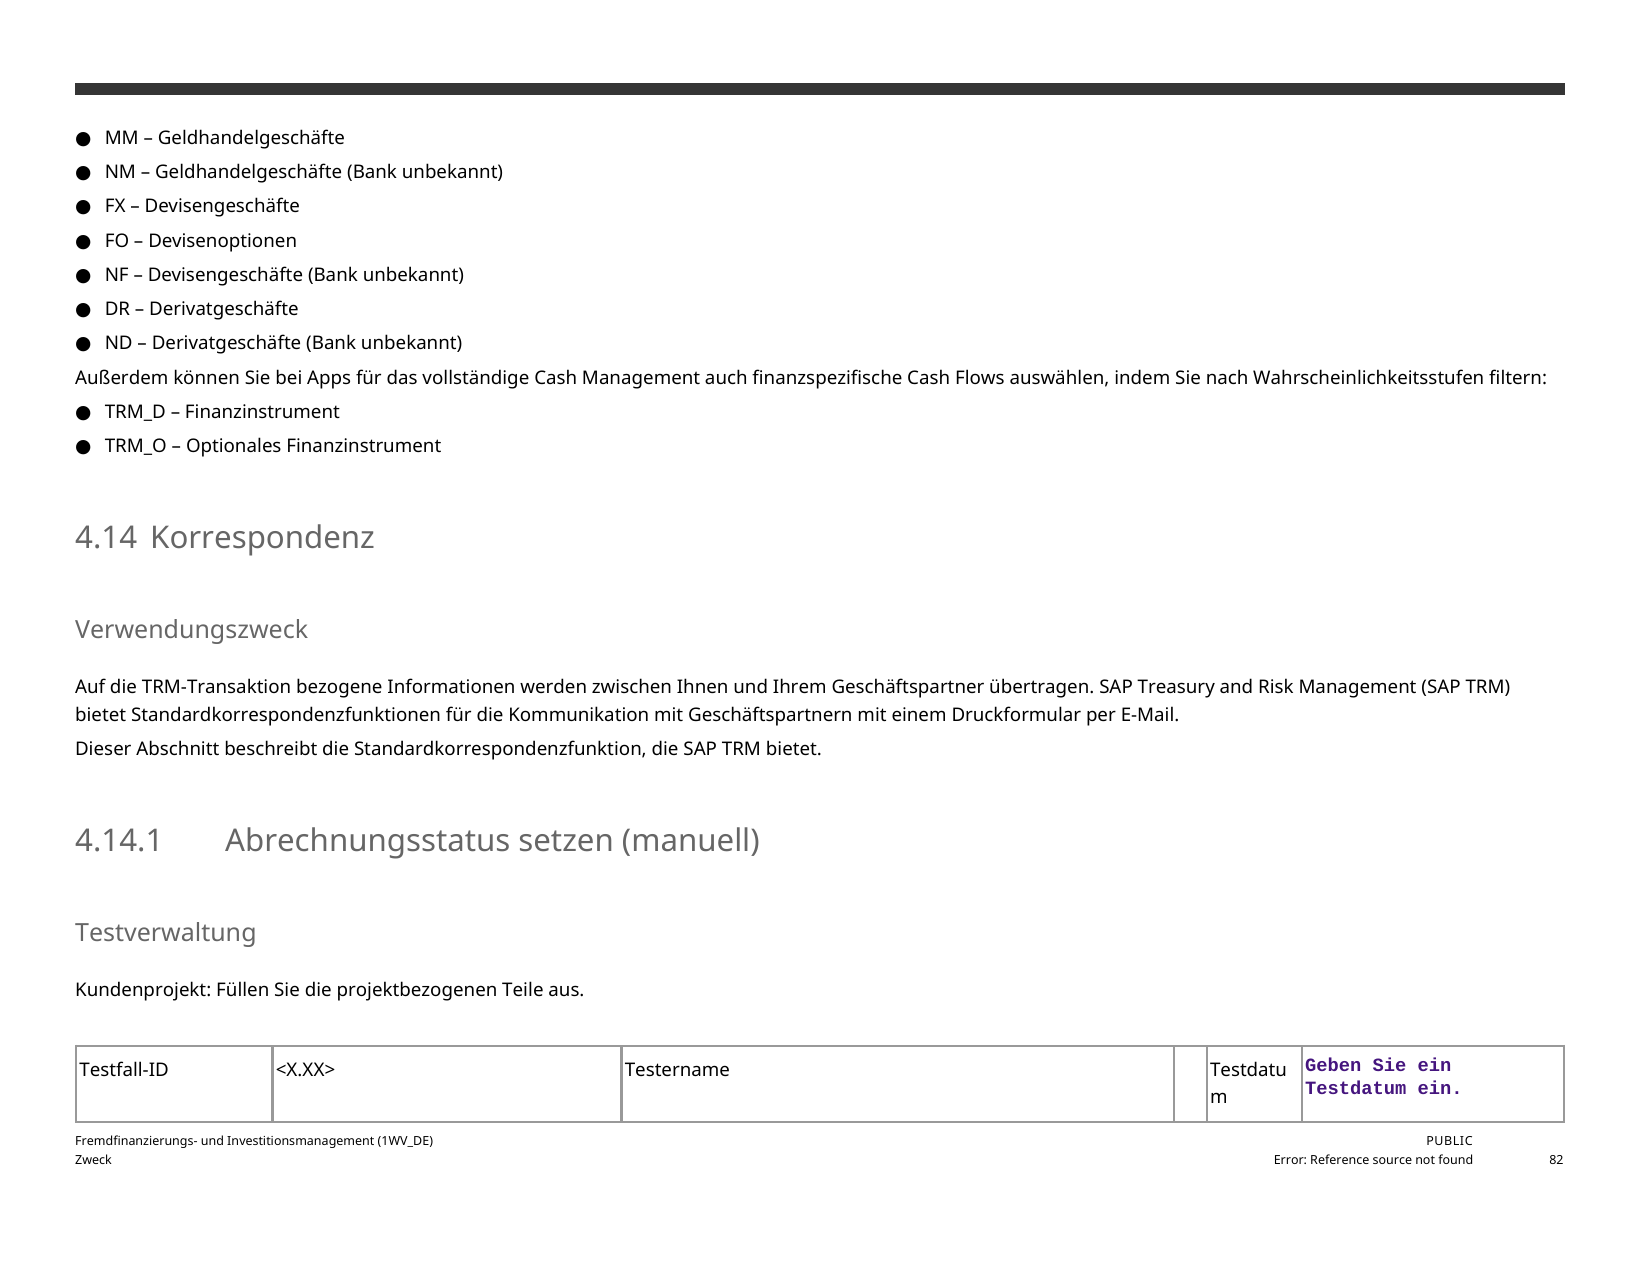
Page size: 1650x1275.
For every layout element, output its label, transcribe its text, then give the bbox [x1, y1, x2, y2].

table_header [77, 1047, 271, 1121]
list TRM_D – Finanzinstrument [75, 398, 1565, 424]
title Testverwaltung [75, 918, 1565, 947]
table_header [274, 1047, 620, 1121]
title Verwendungszweck [75, 615, 1565, 644]
list NM – Geldhandelgeschäfte (Bank unbekannt) [75, 158, 1565, 184]
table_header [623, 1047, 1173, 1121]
text Kundenprojekt: Füllen Sie die projektbezogenen Teile aus. [75, 976, 1565, 1001]
text Dieser Abschnitt beschreibt die Standardkorrespondenzfunktion, die SAP TRM bietet. [75, 735, 1565, 761]
list FX – Devisengeschäfte [75, 193, 1565, 218]
text Außerdem können Sie bei Apps für das vollständige Cash Management auch finanzspezifische Cash Flows auswählen, indem Sie nach Wahrscheinlichkeitsstufen filtern: [75, 364, 1565, 389]
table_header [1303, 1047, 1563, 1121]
list MM – Geldhandelgeschäfte [75, 124, 1565, 150]
text Auf die TRM-Transaktion bezogene Informationen werden zwischen Ihnen und Ihrem Geschäftspartner übertragen. SAP Treasury and Risk Management (SAP TRM) bietet Standardkorrespondenzfunktionen für die Kommunikation mit Geschäftspartnern mit einem Druckformular per E-Mail. [75, 673, 1565, 727]
list ND – Derivatgeschäfte (Bank unbekannt) [75, 330, 1565, 355]
list NF – Devisengeschäfte (Bank unbekannt) [75, 261, 1565, 287]
subtitle Korrespondenz [75, 519, 1565, 556]
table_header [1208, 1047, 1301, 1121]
list FO – Devisenoptionen [75, 227, 1565, 252]
list DR – Derivatgeschäfte [75, 296, 1565, 321]
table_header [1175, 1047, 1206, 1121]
subtitle Abrechnungsstatus setzen (manuell) [75, 822, 1565, 859]
list TRM_O – Optionales Finanzinstrument [75, 433, 1565, 458]
